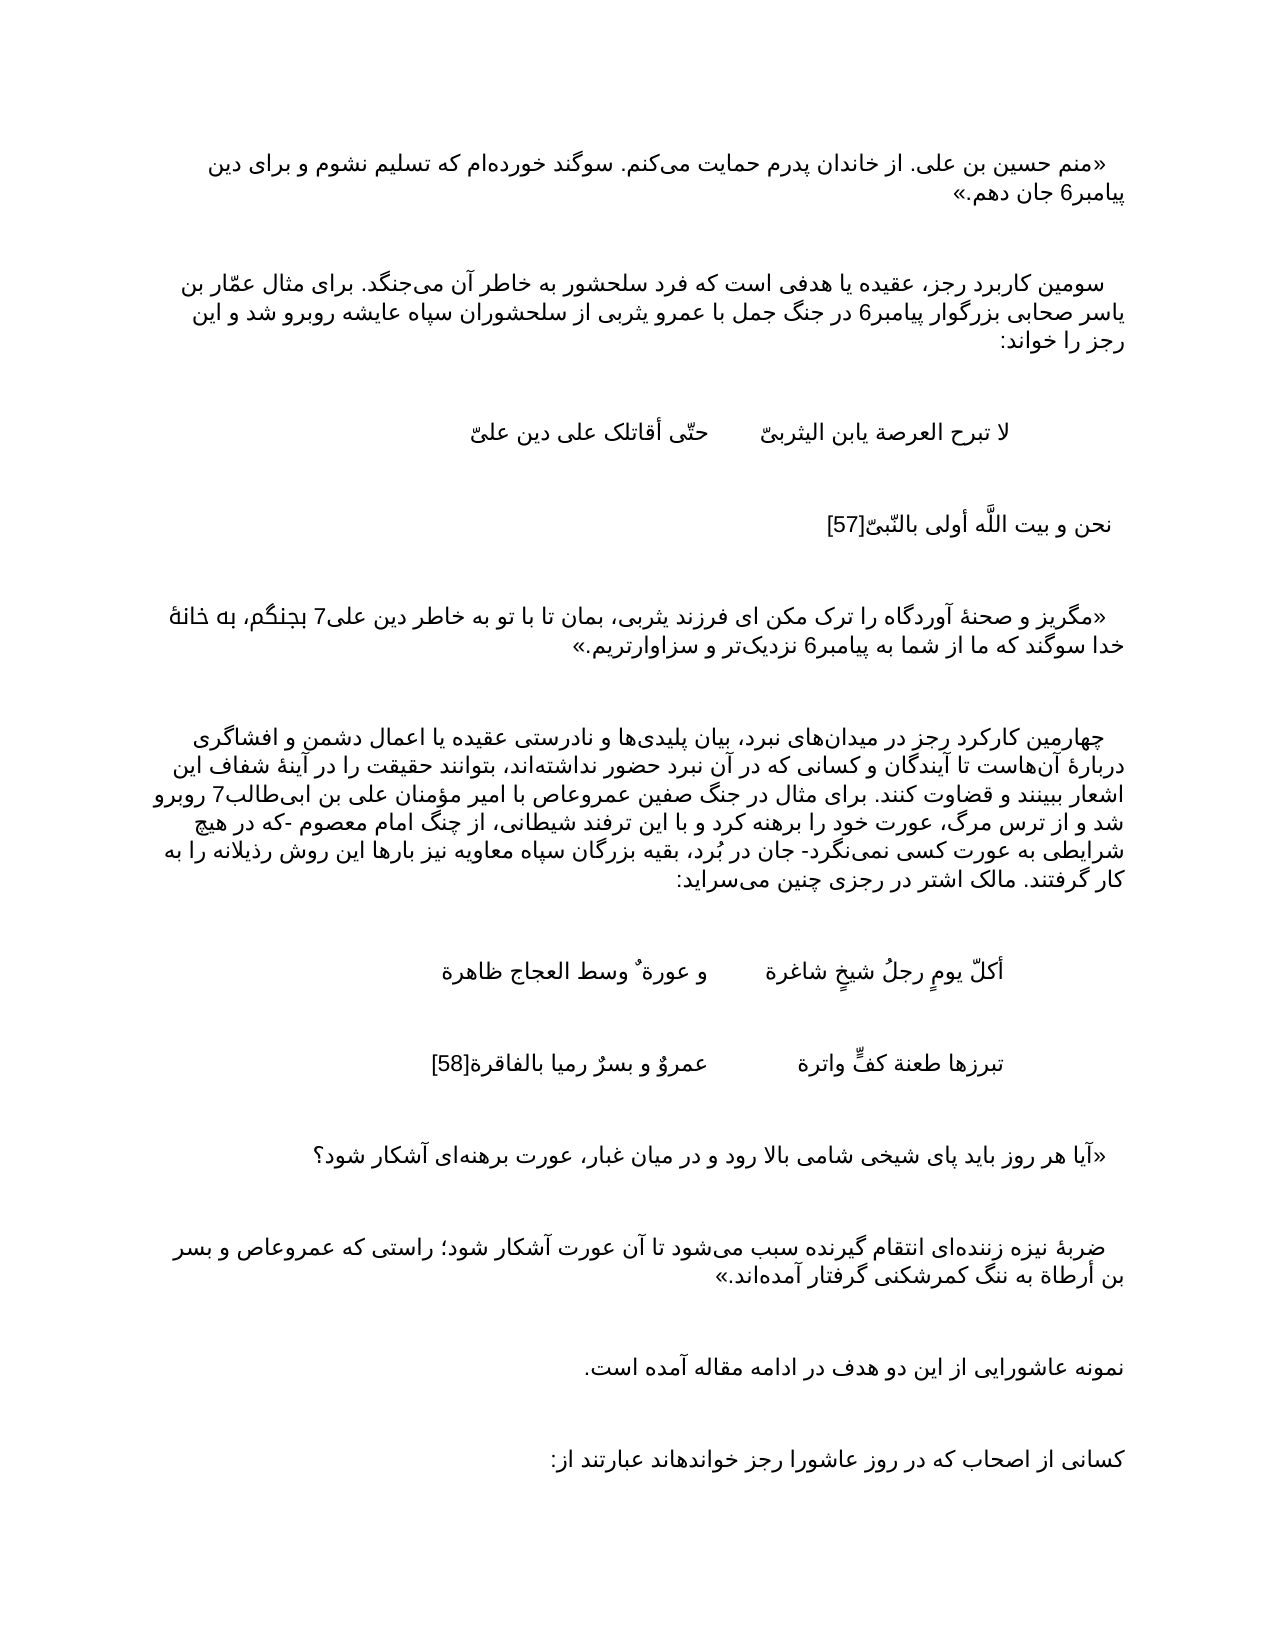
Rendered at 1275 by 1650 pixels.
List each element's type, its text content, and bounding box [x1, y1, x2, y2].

text نمونه عاشورایی از این دو هدف در ادامه مقاله آمده است. [150, 1354, 1125, 1381]
text لا تبرح العرصة یابن الیثربیّ حتّی أقاتلک علی دین علیّ [150, 419, 1125, 446]
text چهارمین کارکرد رجز در میدان‌های نبرد، بیان پلیدی‌ها و نادرستی عقیده یا اعمال دشمن و افشاگری دربارۀ آن‌هاست تا آیندگان و کسانی که در آن نبرد حضور نداشته‌اند، بتوانند حقیقت را در آینۀ شفاف این اشعار ببینند و قضاوت کنند. برای مثال در جنگ صفین عمروعاص با امیر مؤمنان علی بن ابی‌طالب7 روبرو شد و از ترس مرگ، عورت خود را برهنه کرد و با این ترفند شیطانی، از چنگ امام معصوم -که در هیچ شرایطی به عورت کسی نمی‌نگرد- جان در بُرد، بقیه بزرگان سپاه معاویه نیز بارها این روش رذیلانه را به کار گرفتند. مالک اشتر در رجزی چنین می‌سراید: [150, 724, 1125, 892]
text «آیا هر روز باید پای شیخی شامی بالا رود و در میان غبار، عورت برهنه‌ای ‌آشکار شود؟ [150, 1142, 1125, 1168]
text «منم حسین بن علی. از خاندان پدرم حمایت می‌کنم. سوگند خورده‌ام که تسلیم نشوم و برای دین پیامبر6 جان دهم.» [150, 150, 1125, 205]
text کسانی از اصحاب که در روز عاشورا رجز خوانده­اند عبارتند از: [150, 1446, 1125, 1472]
text تبرزها طعنة کفٍّ واترة عمروٌ و بسرٌ رمیا بالفاقرة[58] [150, 1050, 1125, 1076]
text «مگریز و صحنۀ آوردگاه را ترک مکن ‌ای ‌فرزند یثربی، بمان تا با تو به خاطر دین علی7 بجنگم، به خانۀ خدا سوگند که ما از شما به پیامبر6 نزدیک‌تر و سزاوارتریم.» [150, 603, 1125, 658]
text أکلّ یومٍ رجلُ شیخٍ شاغرة و عورة ٌ وسط العجاج ظاهرة [150, 958, 1125, 984]
text ضربۀ نیزه زننده‌ای ‌انتقام گیرنده سبب می‌شود تا آن عورت آشکار شود؛ راستی که عمروعاص و بسر بن أرطاة به ننگ کمرشکنی گرفتار آمده‌اند.» [150, 1234, 1125, 1288]
text نحن و بیت اللَّه أولی بالنّبیّ[57] [150, 511, 1125, 538]
text سومین کاربرد رجز، عقیده یا هدفی است که فرد سلحشور به خاطر آن می‌جنگد. برای مثال عمّار بن یاسر صحابی بزرگوار پیامبر6 در جنگ جمل با عمرو یثربی از سلحشوران سپاه عایشه روبرو شد و این رجز را خواند: [150, 270, 1125, 354]
